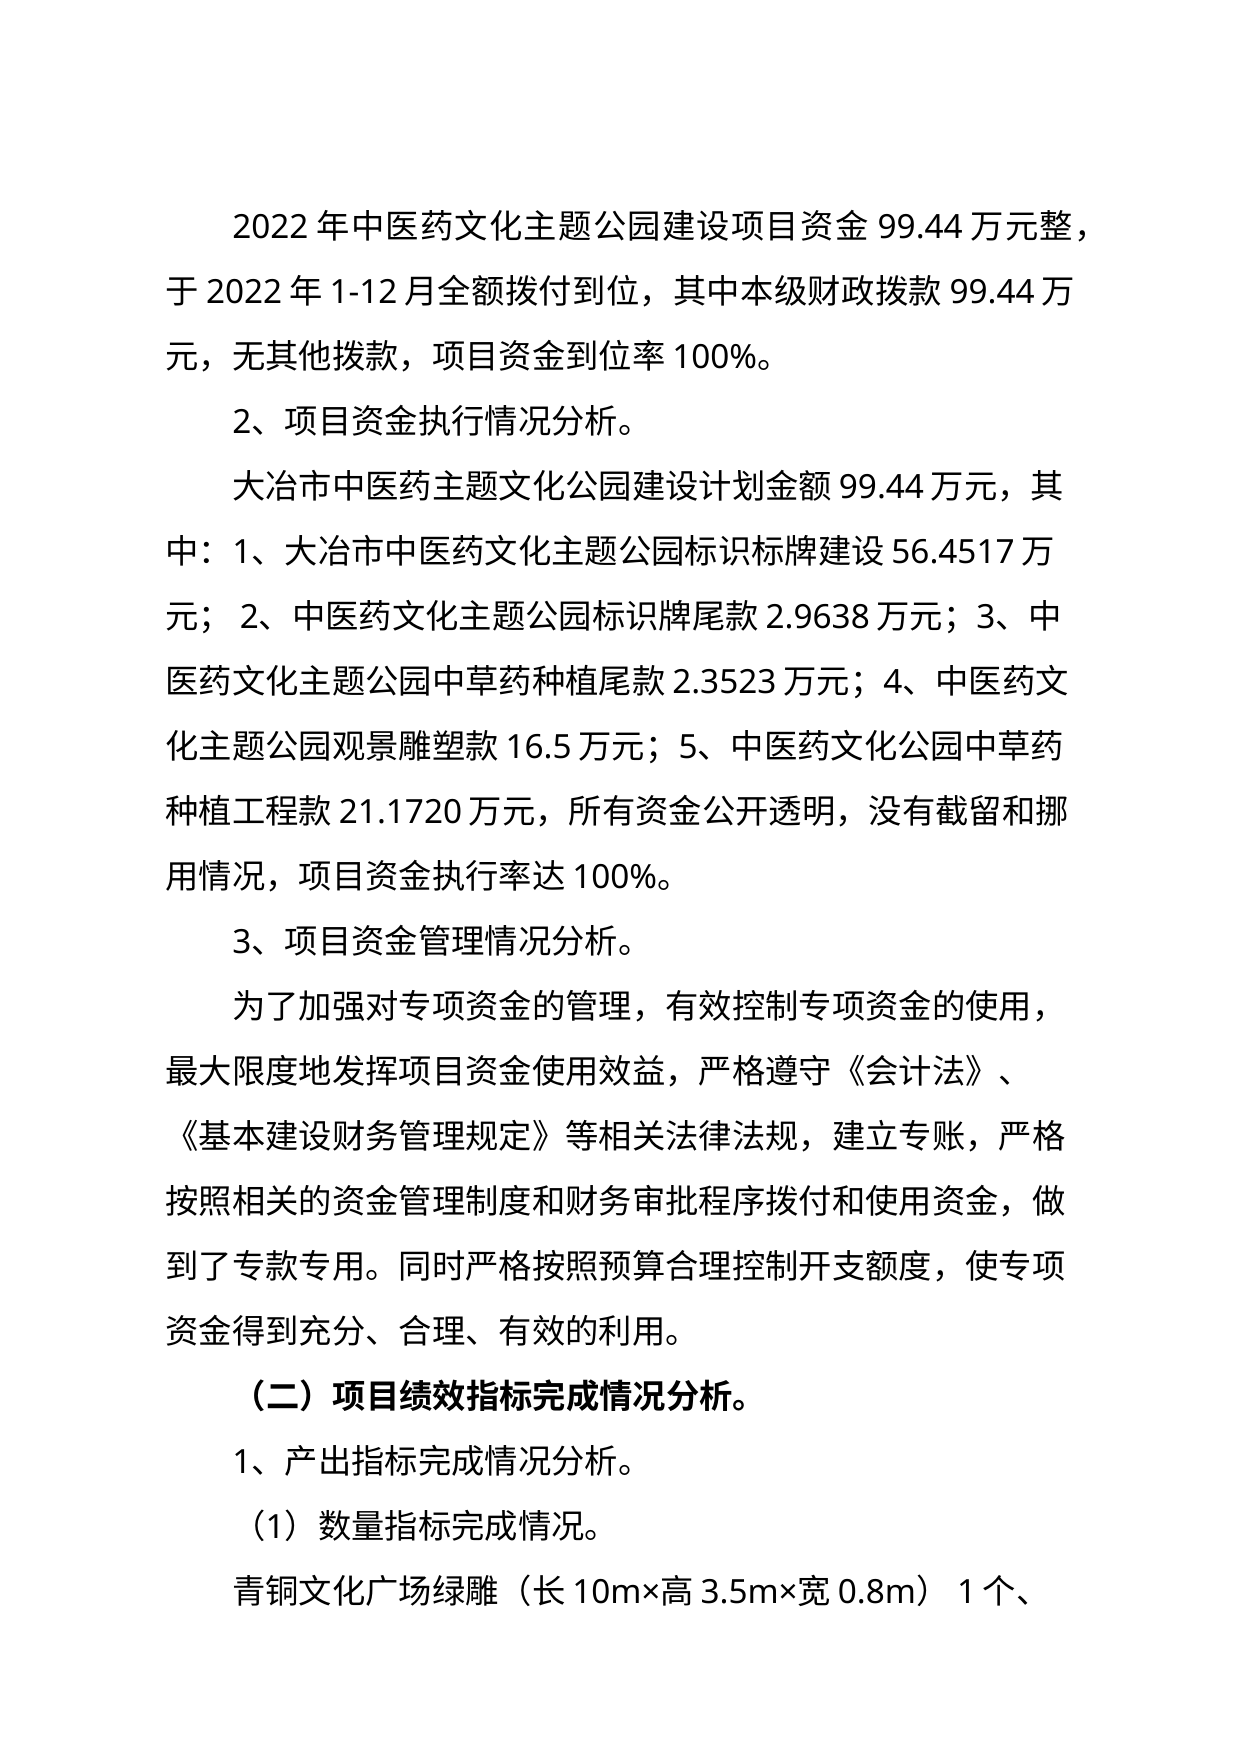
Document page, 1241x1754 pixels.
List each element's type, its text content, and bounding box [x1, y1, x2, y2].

text （1）数量指标完成情况。 [165, 1491, 1075, 1556]
text 2022年中医药文化主题公园建设项目资金99.44万元整，于2022年1-12月全额拨付到位，其中本级财政拨款99.44万元，无其他拨款，项目资金到位率100%。 [165, 191, 1075, 386]
text 为了加强对专项资金的管理，有效控制专项资金的使用，最大限度地发挥项目资金使用效益，严格遵守《会计法》、《基本建设财务管理规定》等相关法律法规，建立专账，严格按照相关的资金管理制度和财务审批程序拨付和使用资金，做到了专款专用。同时严格按照预算合理控制开支额度，使专项资金得到充分、合理、有效的利用。 [165, 971, 1075, 1361]
text 1、产出指标完成情况分析。 [165, 1426, 1075, 1491]
text （二）项目绩效指标完成情况分析。 [165, 1361, 1075, 1426]
text 大冶市中医药主题文化公园建设计划金额99.44万元，其中：1、大冶市中医药文化主题公园标识标牌建设56.4517万元； 2、中医药文化主题公园标识牌尾款2.9638万元；3、中医药文化主题公园中草药种植尾款2.3523万元；4、中医药文化主题公园观景雕塑款16.5万元；5、中医药文化公园中草药种植工程款21.1720万元，所有资金公开透明，没有截留和挪用情况，项目资金执行率达100%。 [165, 451, 1075, 906]
text 3、项目资金管理情况分析。 [165, 906, 1075, 971]
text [165, 1556, 1075, 1621]
text 2、项目资金执行情况分析。 [165, 386, 1075, 451]
